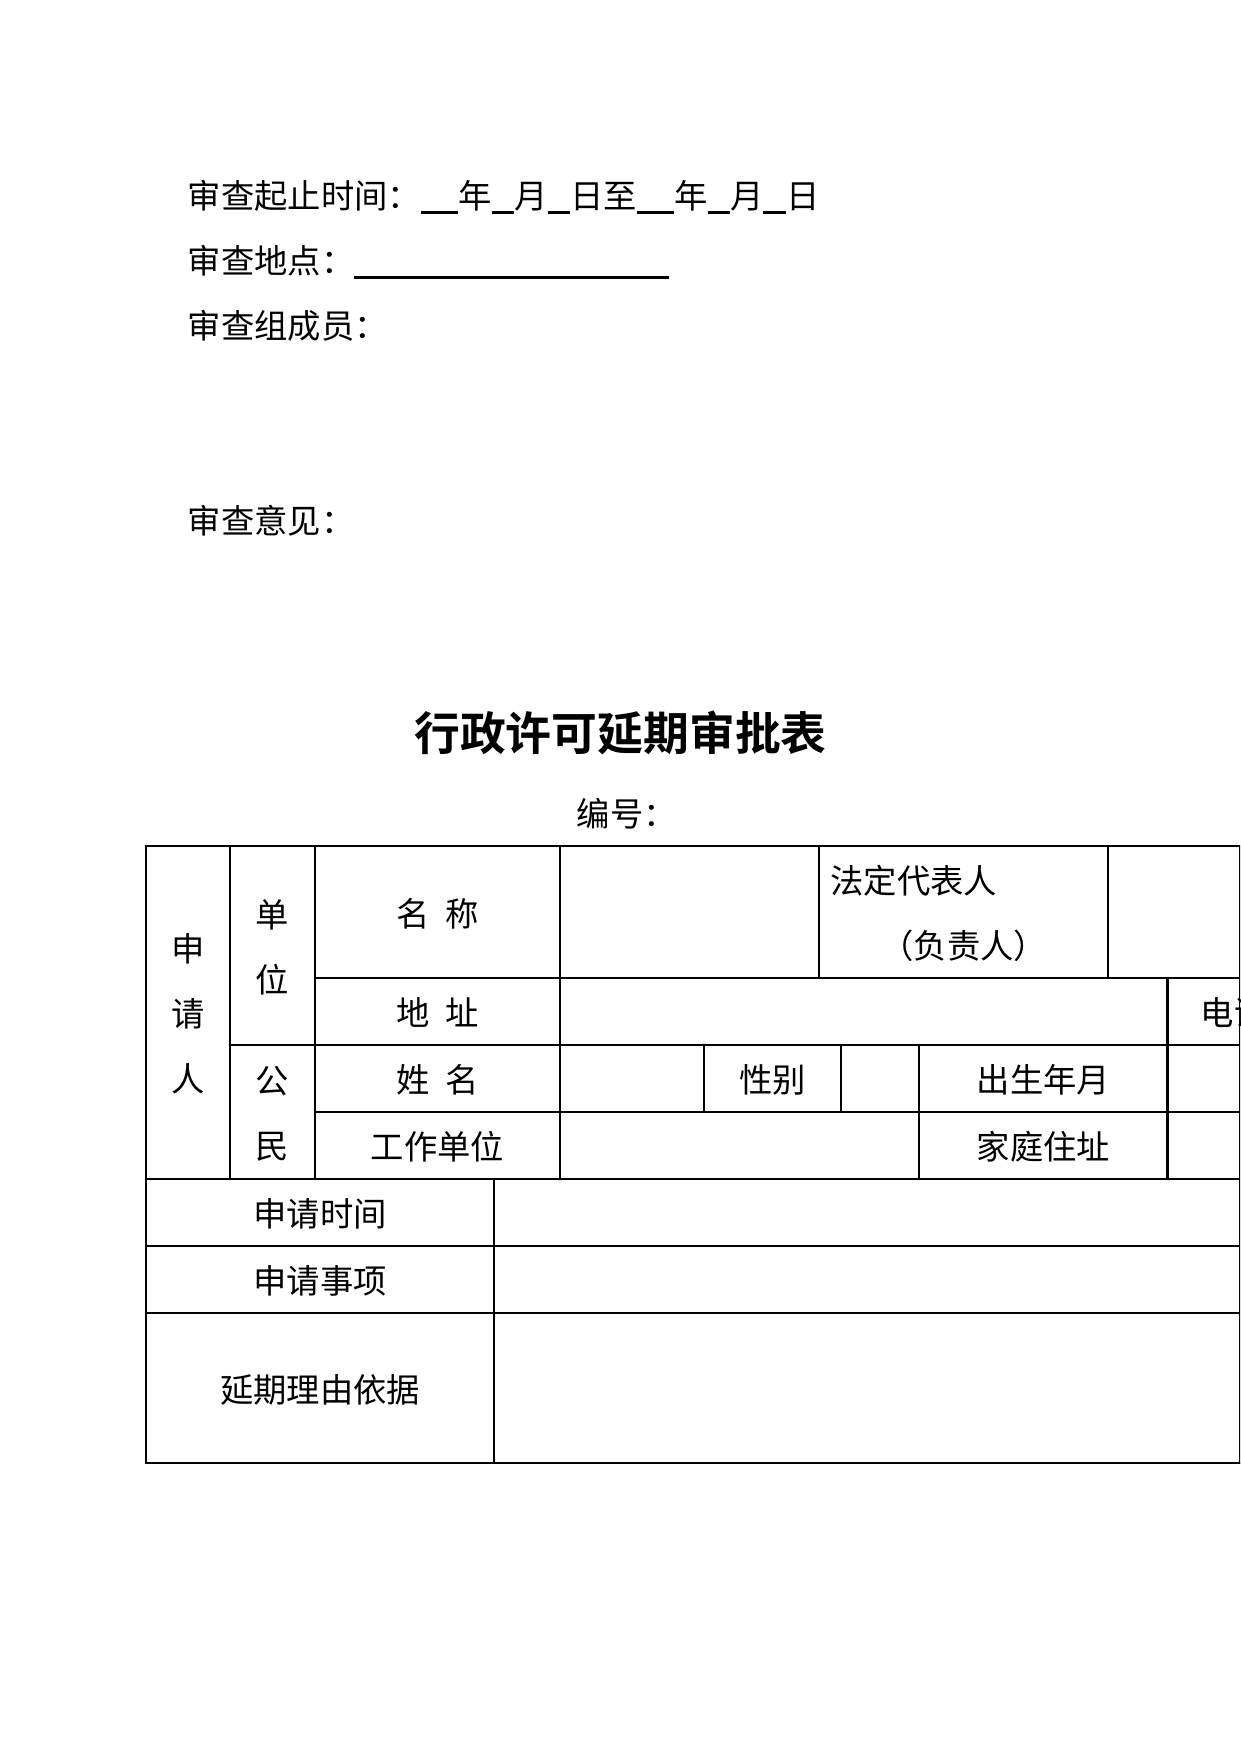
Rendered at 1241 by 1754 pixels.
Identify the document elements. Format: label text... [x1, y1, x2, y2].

table_cell 出生年月 [920, 1046, 1166, 1111]
text 编号： [187, 779, 1053, 844]
table_cell [1169, 1046, 1239, 1111]
table_header 名 称 [316, 847, 559, 977]
table_cell 姓 名 [316, 1046, 559, 1111]
table_header 单位 [231, 847, 314, 1044]
text 审查意见： [187, 487, 1053, 552]
table_cell 电话 [1169, 979, 1239, 1044]
table_cell [842, 1046, 918, 1111]
table_header [1109, 847, 1239, 977]
table_cell [495, 1314, 1239, 1462]
table_cell [561, 1113, 918, 1178]
table_cell 延期理由依据 [147, 1314, 493, 1462]
table_cell 公民 [231, 1046, 314, 1178]
table_cell 工作单位 [316, 1113, 559, 1178]
text 审查地点： [187, 227, 1053, 292]
table_cell 性别 [705, 1046, 840, 1111]
table_cell 申请时间 [147, 1180, 493, 1245]
table_header 法定代表人 （负责人） [820, 847, 1107, 977]
table_cell 申请事项 [147, 1247, 493, 1312]
table_cell [561, 1046, 703, 1111]
table_cell [1169, 1113, 1239, 1178]
text 行政许可延期审批表 [187, 682, 1053, 779]
text 审查起止时间： 年 月 日至 年 月 日 [187, 162, 1053, 227]
table_header 申请人 [147, 847, 229, 1178]
text 审查组成员： [187, 292, 1053, 357]
table_cell [495, 1247, 1239, 1312]
table_cell 家庭住址 [920, 1113, 1166, 1178]
table_header [561, 847, 818, 977]
table_cell [561, 979, 1166, 1044]
table_cell [495, 1180, 1239, 1245]
table_cell 地 址 [316, 979, 559, 1044]
